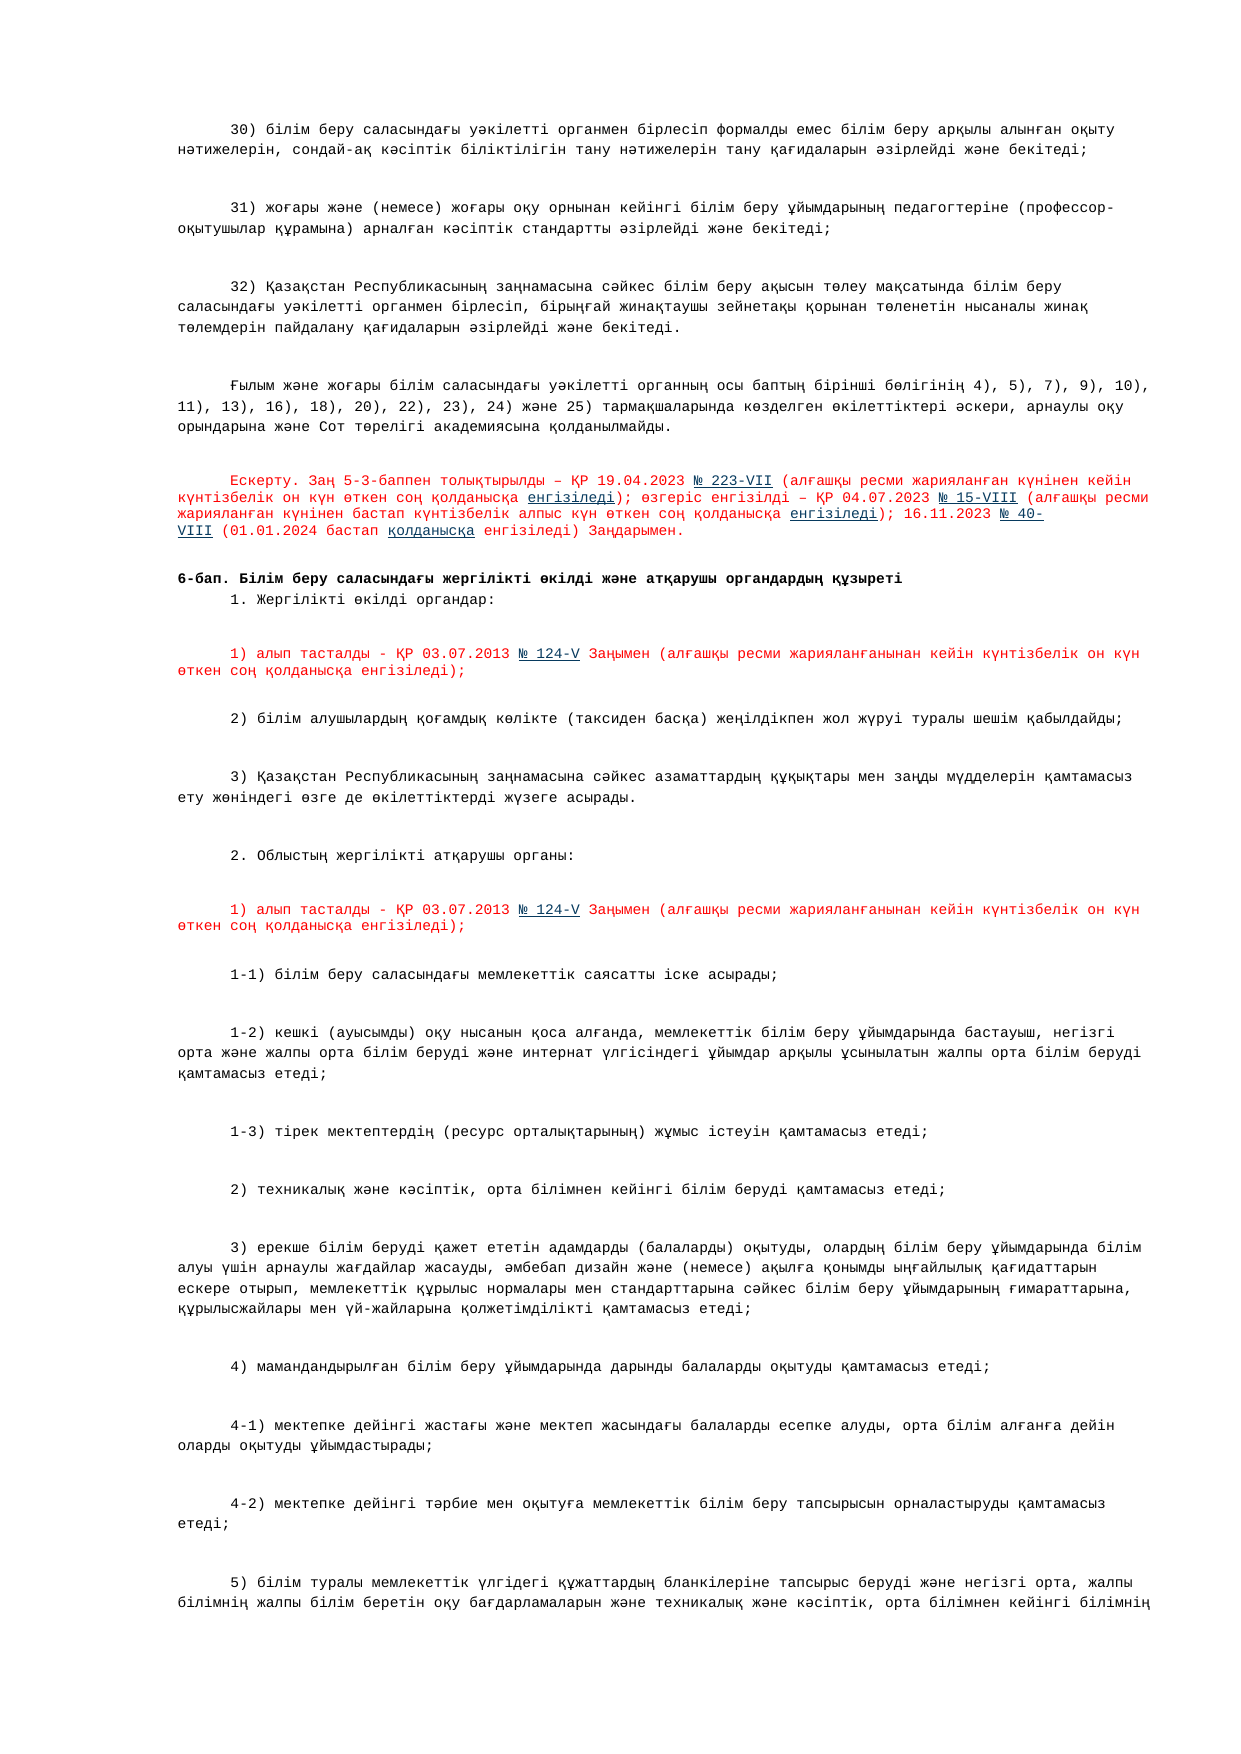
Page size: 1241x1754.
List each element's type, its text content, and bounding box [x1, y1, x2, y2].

text 3) ерекше білім беруді қажет ететін адамдарды (балаларды) оқытуды, олардың білім беру ұйымдарында білім алуы үшін арнаулы жағдайлар жасауды, әмбебап дизайн және (немесе) ақылға қонымды ыңғайлылық қағидаттарын ескере отырып, мемлекеттік құрылыс нормалары мен стандарттарына сәйкес білім беру ұйымдарының ғимараттарына, құрылысжайлары мен үй-жайларына қолжетімділікті қамтамасыз етеді; [177, 1236, 1152, 1318]
text 2. Облыстың жергілікті атқарушы органы: [177, 844, 1152, 864]
text 1) алып тасталды - ҚР 03.07.2013 № 124-V Заңымен (алғашқы ресми жарияланғанынан кейін күнтізбелік он күн өткен соң қолданысқа енгізіледі); [177, 646, 1152, 707]
text 31) жоғары және (немесе) жоғары оқу орнынан кейінгі білім беру ұйымдарының педагогтеріне (профессор-оқытушылар құрамына) арналған кәсіптік стандартты әзірлейді және бекітеді; [177, 197, 1152, 238]
text 2) техникалық және кәсіптік, орта білімнен кейінгі білім беруді қамтамасыз етеді; [177, 1178, 1152, 1199]
text 30) білім беру саласындағы уәкілетті органмен бірлесіп формалды емес білім беру арқылы алынған оқыту нәтижелерін, сондай-ақ кәсіптік біліктілігін тану нәтижелерін тану қағидаларын әзірлейді және бекітеді; [177, 118, 1152, 159]
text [177, 1571, 1152, 1612]
text Ғылым және жоғары білім саласындағы уәкілетті органның осы баптың бірінші бөлігінің 4), 5), 7), 9), 10), 11), 13), 16), 18), 20), 22), 23), 24) және 25) тармақшаларында көзделген өкілеттіктері әскери, арнаулы оқу орындарына және Сот төрелігі академиясына қолданылмайды. [177, 374, 1152, 436]
text 4-1) мектепке дейінгі жастағы және мектеп жасындағы балаларды есепке алуды, орта білім алғанға дейін оларды оқытуды ұйымдастырады; [177, 1414, 1152, 1455]
text Ескерту. Заң 5-3-баппен толықтырылды – ҚР 19.04.2023 № 223-VII (алғашқы ресми жарияланған күнінен кейін күнтізбелік он күн өткен соң қолданысқа енгізіледі); өзгеріс енгізілді – ҚР 04.07.2023 № 15-VIII (алғашқы ресми жарияланған күнінен бастап күнтізбелік алпыс күн өткен соң қолданысқа енгізіледі); 16.11.2023 № 40-VIII (01.01.2024 бастап қолданысқа енгізіледі) Заңдарымен. [177, 473, 1152, 568]
text 6-бап. Білім беру саласындағы жергілікті өкілді және атқарушы органдардың құзыреті [177, 568, 1152, 588]
text 1) алып тасталды - ҚР 03.07.2013 № 124-V Заңымен (алғашқы ресми жарияланғанынан кейін күнтізбелік он күн өткен соң қолданысқа енгізіледі); [177, 902, 1152, 963]
text 1-1) білім беру саласындағы мемлекеттік саясатты іске асырады; [177, 963, 1152, 983]
text 2) білім алушылардың қоғамдық көлікте (таксиден басқа) жеңілдікпен жол жүруі туралы шешім қабылдайды; [177, 707, 1152, 728]
text 1-2) кешкі (ауысымды) оқу нысанын қоса алғанда, мемлекеттік білім беру ұйымдарында бастауыш, негізгі орта және жалпы орта білім беруді және интернат үлгісіндегі ұйымдар арқылы ұсынылатын жалпы орта білім беруді қамтамасыз етеді; [177, 1021, 1152, 1083]
text 4) мамандандырылған білім беру ұйымдарында дарынды балаларды оқытуды қамтамасыз етеді; [177, 1356, 1152, 1376]
text 1-3) тірек мектептердің (ресурс орталықтарының) жұмыс істеуін қамтамасыз етеді; [177, 1120, 1152, 1141]
text 3) Қазақстан Республикасының заңнамасына сәйкес азаматтардың құқықтары мен заңды мүдделерін қамтамасыз ету жөніндегі өзге де өкілеттіктерді жүзеге асырады. [177, 765, 1152, 806]
text 1. Жергілікті өкілді органдар: [177, 588, 1152, 609]
text 32) Қазақстан Республикасының заңнамасына сәйкес білім беру ақысын төлеу мақсатында білім беру саласындағы уәкілетті органмен бірлесіп, бірыңғай жинақтаушы зейнетақы қорынан төленетін нысаналы жинақ төлемдерін пайдалану қағидаларын әзірлейді және бекітеді. [177, 275, 1152, 337]
text 4-2) мектепке дейiнгi тәрбие мен оқытуға мемлекеттiк бiлiм беру тапсырысын орналастыруды қамтамасыз етеді; [177, 1492, 1152, 1533]
